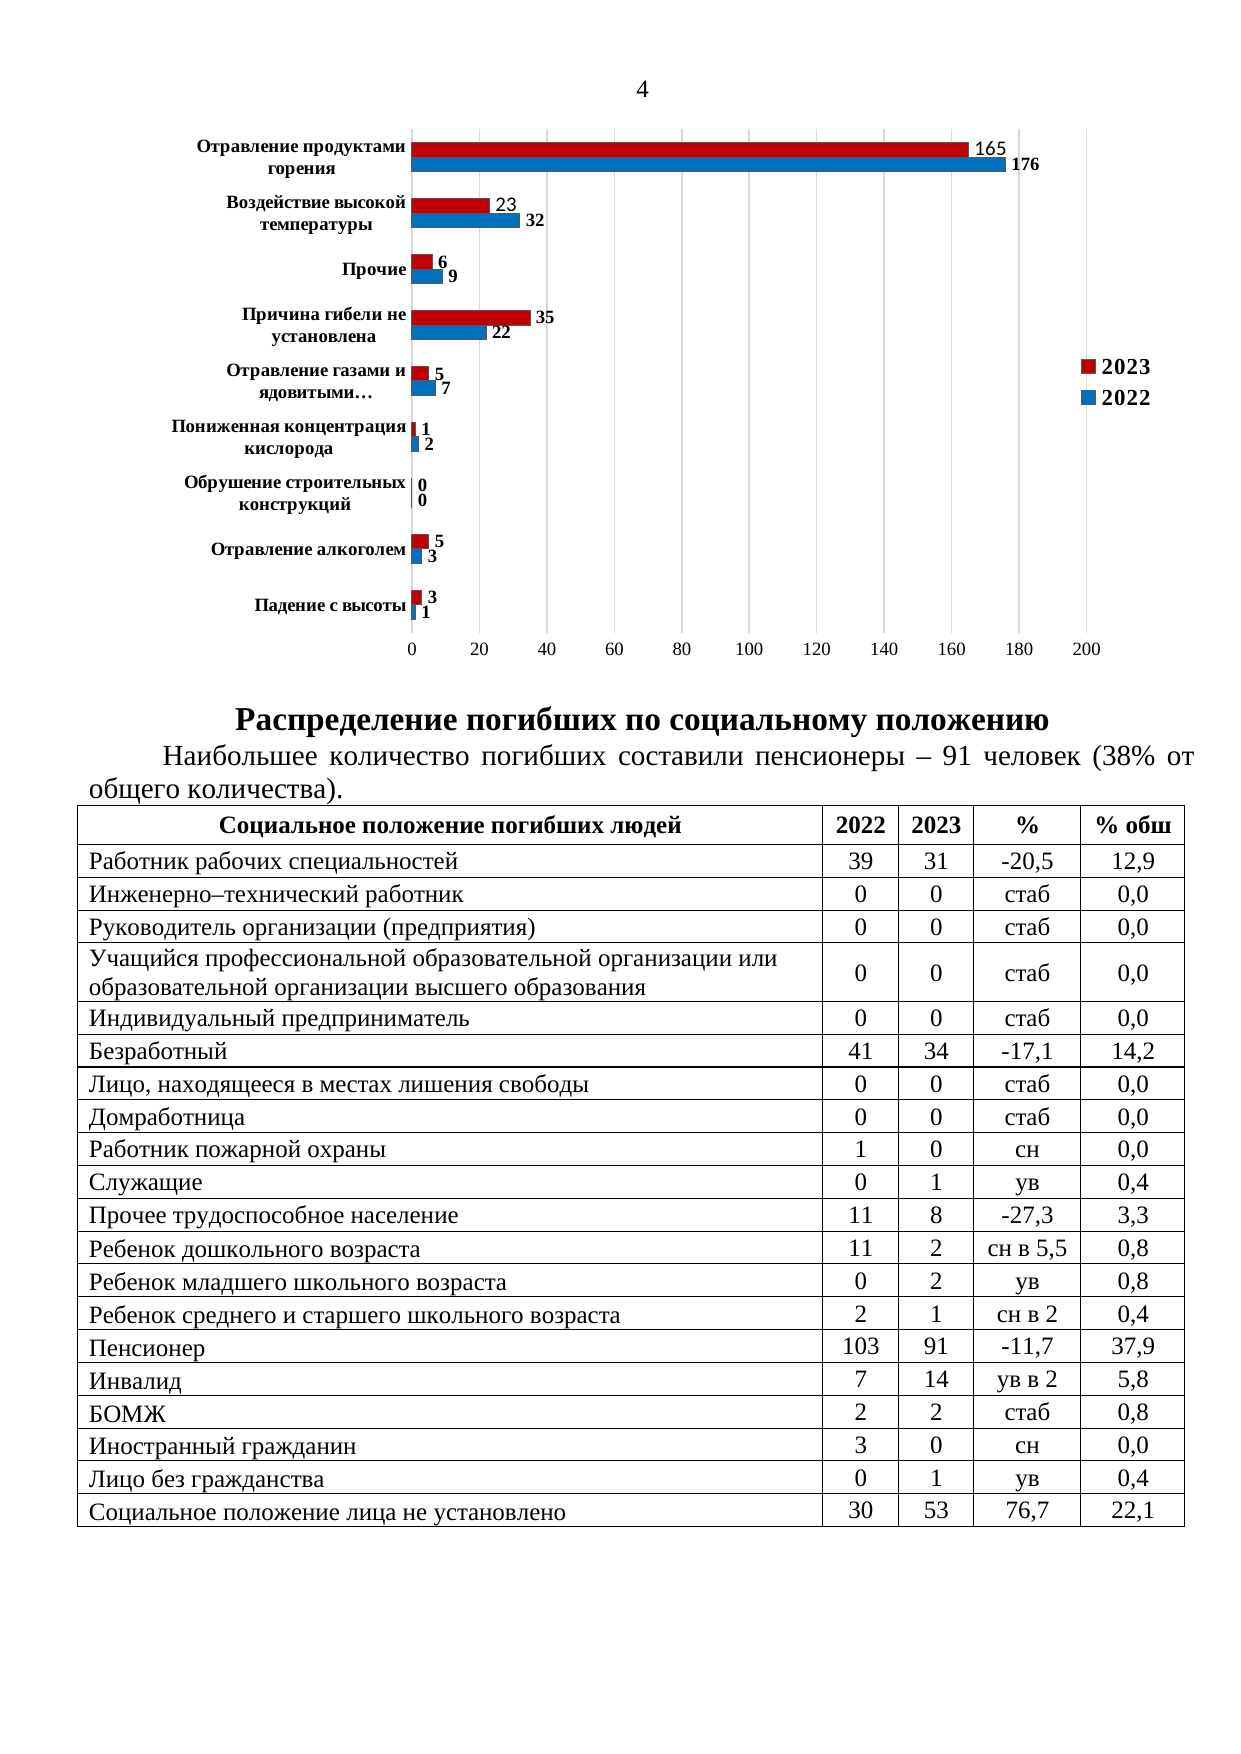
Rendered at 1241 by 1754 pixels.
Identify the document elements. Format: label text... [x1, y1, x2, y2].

table_cell Cоциальное положение лица не установлено [78, 1494, 822, 1526]
table_cell 39 [823, 845, 898, 877]
table_cell 3,3 [1081, 1199, 1184, 1231]
table_cell 0 [823, 1002, 898, 1034]
table_cell Руководитель организации (предприятия) [78, 911, 822, 942]
table_cell 8 [899, 1199, 973, 1231]
table_cell 11 [823, 1232, 898, 1263]
table_cell сн [974, 1429, 1080, 1460]
table_cell ув [974, 1264, 1080, 1296]
table_cell стаб [974, 1002, 1080, 1034]
table_cell 1 [899, 1297, 973, 1329]
table_cell сн [974, 1133, 1080, 1165]
table_cell Работник пожарной охраны [78, 1133, 822, 1165]
table_header 2022 [823, 806, 898, 844]
table_cell 41 [823, 1035, 898, 1066]
table_cell 0 [899, 943, 973, 1001]
table_cell Ребенок среднего и старшего школьного возраста [78, 1297, 822, 1329]
table_cell стаб [974, 878, 1080, 909]
table_cell 0 [823, 911, 898, 942]
table_cell 22,1 [1081, 1494, 1184, 1526]
table_cell сн в 5,5 [974, 1232, 1080, 1263]
table_cell 0 [823, 943, 898, 1001]
table_cell Лицо без гражданства [78, 1461, 822, 1493]
table_cell 0 [823, 1264, 898, 1296]
table_cell 5,8 [1081, 1363, 1184, 1394]
table_cell 0,8 [1081, 1264, 1184, 1296]
table_cell 0,0 [1081, 1133, 1184, 1165]
table_cell ув [974, 1166, 1080, 1198]
text Наибольшее количество погибших составили пенсионеры – 91 человек (38% от общего количества). [89, 738, 1196, 805]
table_cell 2 [899, 1396, 973, 1427]
table_cell 0 [823, 1461, 898, 1493]
table_cell 31 [899, 845, 973, 877]
table_cell Прочее трудоспособное население [78, 1199, 822, 1231]
table_cell 0,4 [1081, 1461, 1184, 1493]
table_cell 14,2 [1081, 1035, 1184, 1066]
table_cell ув [974, 1461, 1080, 1493]
table_cell 0,8 [1081, 1396, 1184, 1427]
table_cell 0,0 [1081, 1068, 1184, 1099]
table_cell 2 [823, 1297, 898, 1329]
table_cell 34 [899, 1035, 973, 1066]
table_cell 0 [823, 878, 898, 909]
table_header 2023 [899, 806, 973, 844]
table_cell 3 [823, 1429, 898, 1460]
table_cell 1 [899, 1166, 973, 1198]
table_cell 0 [899, 1133, 973, 1165]
table_cell 37,9 [1081, 1330, 1184, 1362]
table_cell 30 [823, 1494, 898, 1526]
table_cell Ребенок дошкольного возраста [78, 1232, 822, 1263]
table_cell 0 [823, 1100, 898, 1132]
table_cell 7 [823, 1363, 898, 1394]
table_cell сн в 2 [974, 1297, 1080, 1329]
table_cell 0 [899, 878, 973, 909]
table_cell 2 [823, 1396, 898, 1427]
table_header % [974, 806, 1080, 844]
table_cell стаб [974, 1068, 1080, 1099]
table_cell 11 [823, 1199, 898, 1231]
table_cell -20,5 [974, 845, 1080, 877]
table_cell Инвалид [78, 1363, 822, 1394]
table_cell Домработница [78, 1100, 822, 1132]
table_cell 0,0 [1081, 878, 1184, 909]
table_cell 12,9 [1081, 845, 1184, 877]
table_cell 0 [899, 911, 973, 942]
table_cell 0,0 [1081, 1429, 1184, 1460]
table_cell 1 [823, 1133, 898, 1165]
table_cell -27,3 [974, 1199, 1080, 1231]
table_cell Лицо, находящееся в местах лишения свободы [78, 1068, 822, 1099]
text Распределение погибших по социальному положению [89, 699, 1196, 738]
table_cell Индивидуальный предприниматель [78, 1002, 822, 1034]
table_cell -17,1 [974, 1035, 1080, 1066]
table_cell 103 [823, 1330, 898, 1362]
table_cell 0,4 [1081, 1297, 1184, 1329]
table_cell 2 [899, 1232, 973, 1263]
table_cell 0 [899, 1100, 973, 1132]
table_cell Иностранный гражданин [78, 1429, 822, 1460]
table_cell 14 [899, 1363, 973, 1394]
table_cell 0 [899, 1068, 973, 1099]
table_cell Ребенок младшего школьного возраста [78, 1264, 822, 1296]
table_cell 0 [823, 1166, 898, 1198]
table_cell Безработный [78, 1035, 822, 1066]
table_cell 91 [899, 1330, 973, 1362]
table_cell 2 [899, 1264, 973, 1296]
table_cell 0,4 [1081, 1166, 1184, 1198]
table_cell 53 [899, 1494, 973, 1526]
table_cell 0,0 [1081, 943, 1184, 1001]
table_cell 0,0 [1081, 911, 1184, 942]
table_header % обш [1081, 806, 1184, 844]
table_cell стаб [974, 911, 1080, 942]
table_cell 0,8 [1081, 1232, 1184, 1263]
table_cell Инженерно–технический работник [78, 878, 822, 909]
table_cell 0 [899, 1002, 973, 1034]
table_cell 0 [823, 1068, 898, 1099]
table_cell Служащие [78, 1166, 822, 1198]
table_cell стаб [974, 1100, 1080, 1132]
table_cell 1 [899, 1461, 973, 1493]
table_cell БОМЖ [78, 1396, 822, 1427]
table_cell Пенсионер [78, 1330, 822, 1362]
table_cell 0 [899, 1429, 973, 1460]
table_cell Учащийся профессиональной образовательной организации или образовательной организации высшего образования [78, 943, 822, 1001]
table_cell стаб [974, 1396, 1080, 1427]
table_cell ув в 2 [974, 1363, 1080, 1394]
table_cell стаб [974, 943, 1080, 1001]
table_header Социальное положение погибших людей [78, 806, 822, 844]
table_cell 0,0 [1081, 1100, 1184, 1132]
table_cell 0,0 [1081, 1002, 1184, 1034]
table_cell 76,7 [974, 1494, 1080, 1526]
table_cell -11,7 [974, 1330, 1080, 1362]
table_cell Работник рабочих специальностей [78, 845, 822, 877]
